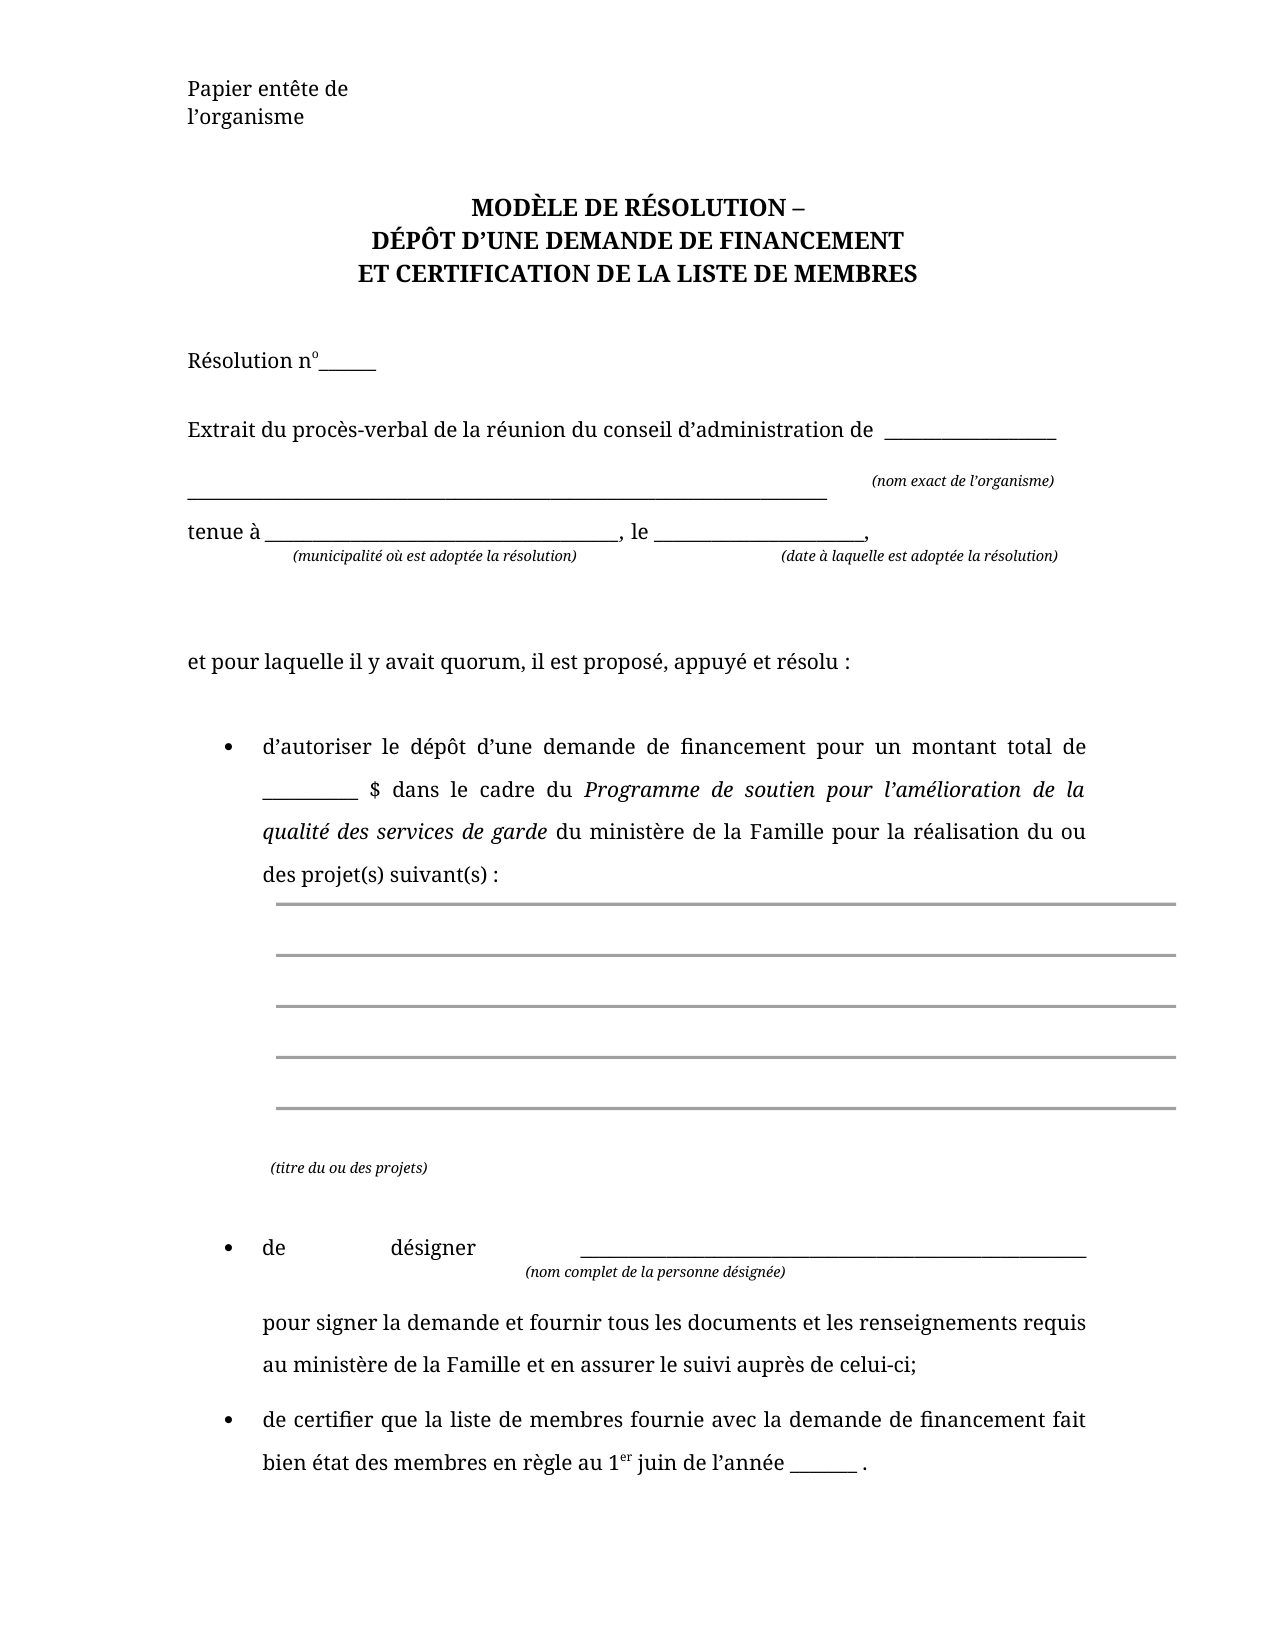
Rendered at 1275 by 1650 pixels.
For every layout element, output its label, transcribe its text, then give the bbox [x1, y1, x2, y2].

list de certifier que la liste de membres fournie avec la demande de financement fait bien état des membres en règle au 1er juin de l’année _______ . [225, 1406, 1087, 1477]
text MODÈLE DE RÉSOLUTION – [187, 191, 1088, 224]
text (municipalité où est adoptée la résolution) (date à laquelle est adoptée la résolution) [187, 545, 1087, 579]
text Résolution no______ [187, 346, 1087, 374]
list de désigner _____________________________________________________ (nom complet de la personne désignée) [225, 1233, 1087, 1295]
text DÉPÔT D’UNE DEMANDE DE FINANCEMENT [187, 224, 1088, 256]
text et pour laquelle il y avait quorum, il est proposé, appuyé et résolu : [187, 647, 1087, 676]
text tenue à _____________________________________, le ______________________, [187, 517, 1087, 545]
text ___________________________________________________________________ (nom exact de l’organisme) [187, 470, 1087, 504]
text (titre du ou des projets) [187, 1158, 1087, 1192]
text pour signer la demande et fournir tous les documents et les renseignements requis au ministère de la Famille et en assurer le suivi auprès de celui-ci; [262, 1308, 1087, 1379]
text ET CERTIFICATION DE LA LISTE DE MEMBRES [187, 256, 1088, 289]
list d’autoriser le dépôt d’une demande de financement pour un montant total de __________ $ dans le cadre du Programme de soutien pour l’amélioration de la qualité des services de garde du ministère de la Famille pour la réalisation du ou des projet(s) suivant(s) : [225, 732, 1087, 888]
text Extrait du procès-verbal de la réunion du conseil d’administration de __________________ [187, 415, 1087, 444]
